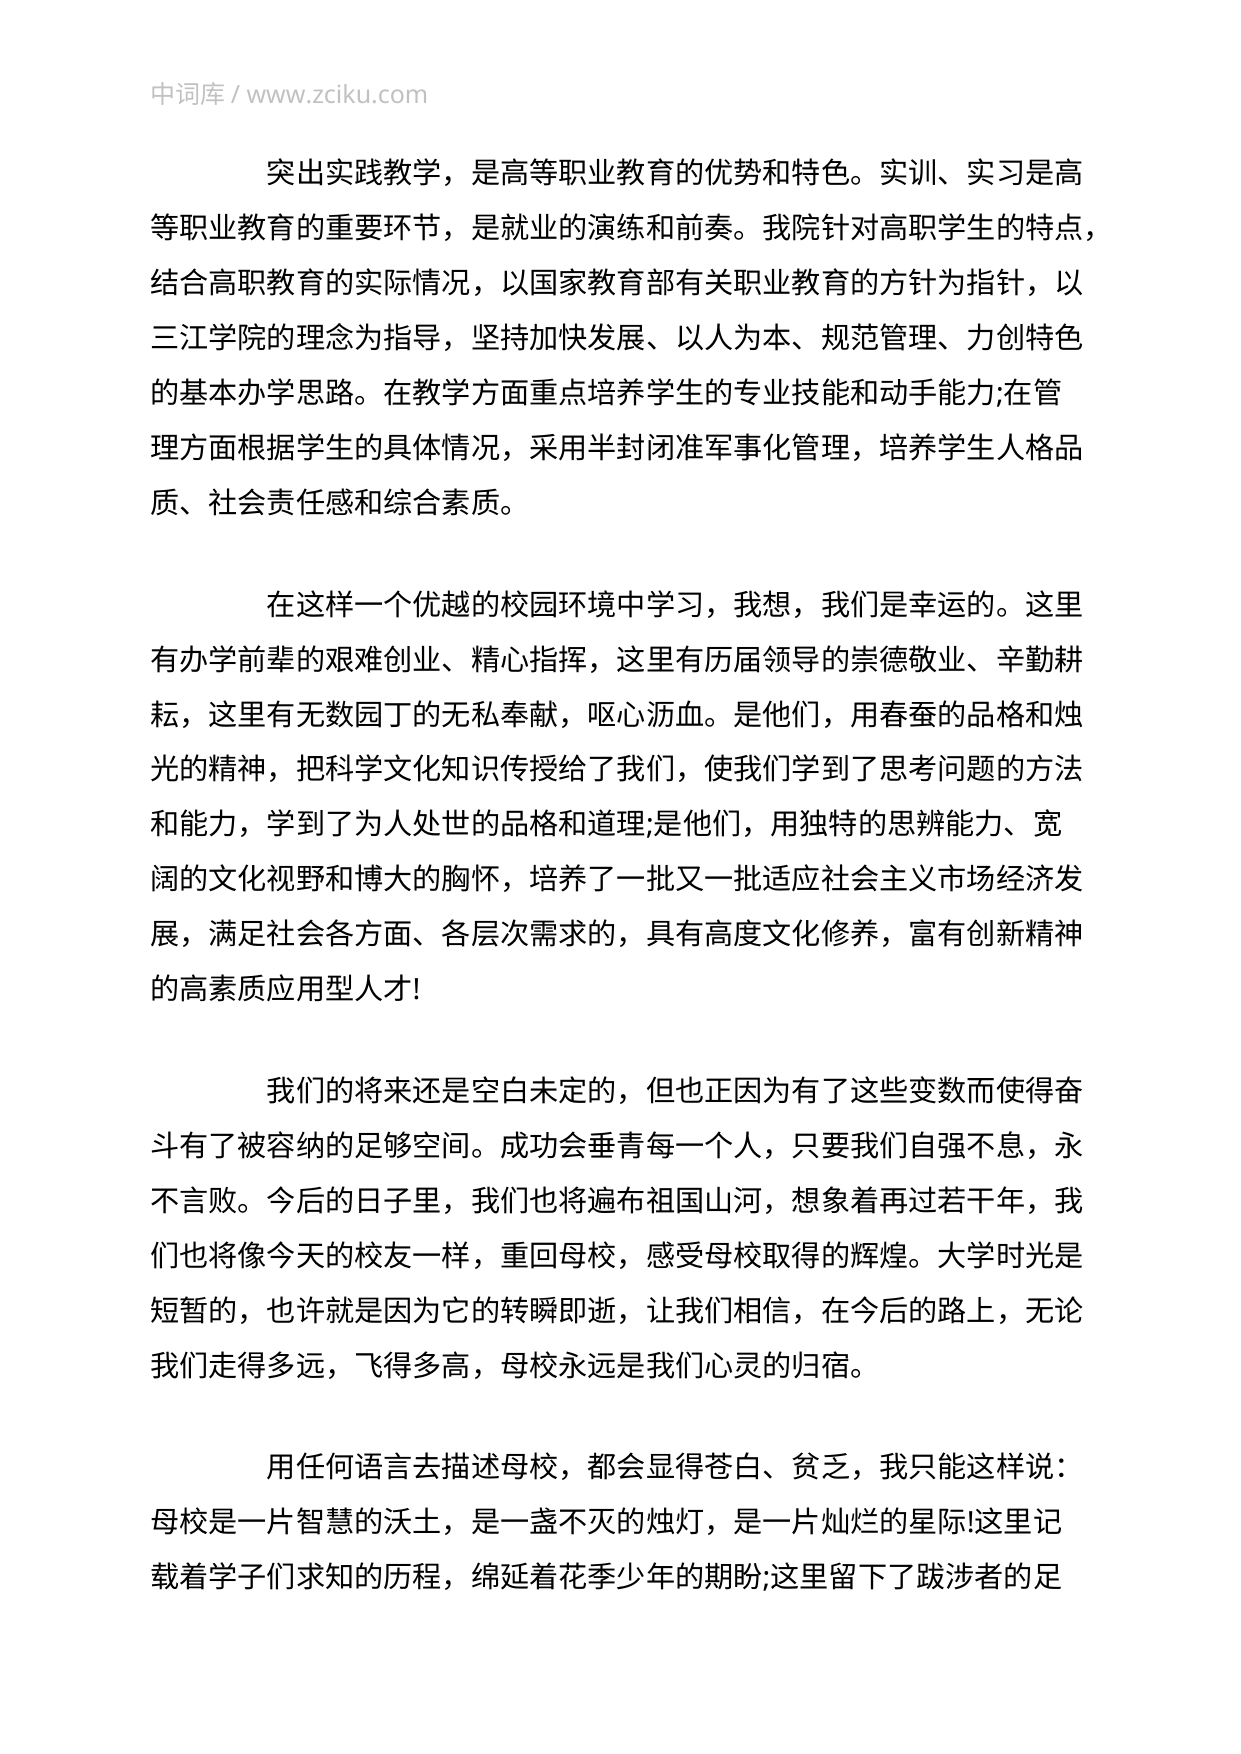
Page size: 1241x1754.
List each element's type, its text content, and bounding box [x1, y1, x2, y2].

text 我们的将来还是空白未定的，但也正因为有了这些变数而使得奋斗有了被容纳的足够空间。成功会垂青每一个人，只要我们自强不息，永不言败。今后的日子里，我们也将遍布祖国山河，想象着再过若干年，我们也将像今天的校友一样，重回母校，感受母校取得的辉煌。大学时光是短暂的，也许就是因为它的转瞬即逝，让我们相信，在今后的路上，无论我们走得多远，飞得多高，母校永远是我们心灵的归宿。 [150, 1068, 1090, 1384]
text 突出实践教学，是高等职业教育的优势和特色。实训、实习是高等职业教育的重要环节，是就业的演练和前奏。我院针对高职学生的特点，结合高职教育的实际情况，以国家教育部有关职业教育的方针为指针，以三江学院的理念为指导，坚持加快发展、以人为本、规范管理、力创特色的基本办学思路。在教学方面重点培养学生的专业技能和动手能力;在管理方面根据学生的具体情况，采用半封闭准军事化管理，培养学生人格品质、社会责任感和综合素质。 [150, 150, 1090, 522]
text 在这样一个优越的校园环境中学习，我想，我们是幸运的。这里有办学前辈的艰难创业、精心指挥，这里有历届领导的崇德敬业、辛勤耕耘，这里有无数园丁的无私奉献，呕心沥血。是他们，用春蚕的品格和烛光的精神，把科学文化知识传授给了我们，使我们学到了思考问题的方法和能力，学到了为人处世的品格和道理;是他们，用独特的思辨能力、宽阔的文化视野和博大的胸怀，培养了一批又一批适应社会主义市场经济发展，满足社会各方面、各层次需求的，具有高度文化修养，富有创新精神的高素质应用型人才! [150, 581, 1090, 1008]
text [150, 1444, 1090, 1596]
